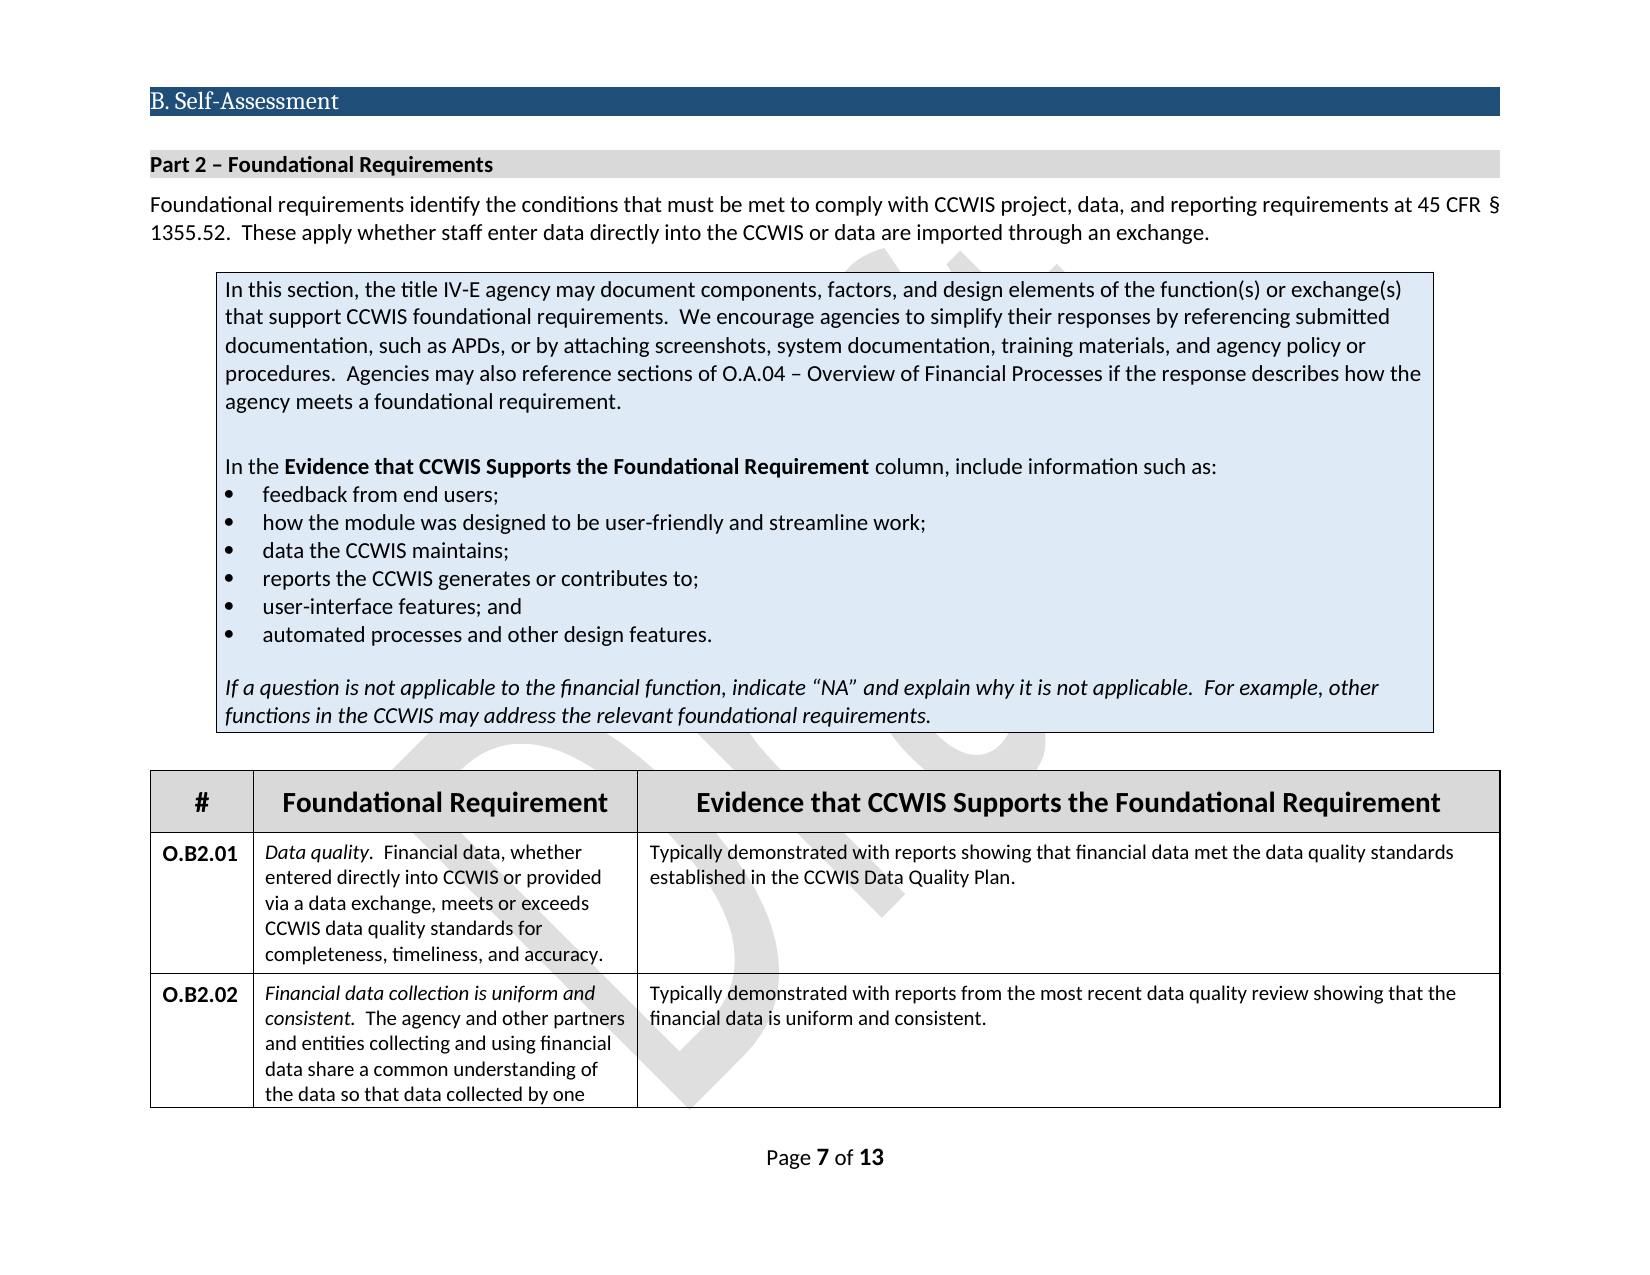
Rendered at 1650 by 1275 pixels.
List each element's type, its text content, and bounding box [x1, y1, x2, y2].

text Foundational requirements identify the conditions that must be met to comply with CCWIS project, data, and reporting requirements at 45 CFR § 1355.52. These apply whether staff enter data directly into the CCWIS or data are imported through an exchange. [150, 191, 1500, 247]
table_cell Typically demonstrated with reports showing that financial data met the data quality standards established in the CCWIS Data Quality Plan. [638, 833, 1499, 972]
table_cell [638, 974, 1499, 1107]
table_cell O.B2.02 [151, 974, 253, 1107]
list data the CCWIS maintains; [217, 533, 1433, 561]
table_header Evidence that CCWIS Supports the Foundational Requirement [638, 771, 1499, 832]
text If a question is not applicable to the financial function, indicate “NA” and explain why it is not applicable. For example, other functions in the CCWIS may address the relevant foundational requirements. [217, 670, 1433, 732]
text In this section, the title IV-E agency may document components, factors, and design elements of the function(s) or exchange(s) that support CCWIS foundational requirements. We encourage agencies to simplify their responses by referencing submitted documentation, such as APDs, or by attaching screenshots, system documentation, training materials, and agency policy or procedures. Agencies may also reference sections of O.A.04 – Overview of Financial Processes if the response describes how the agency meets a foundational requirement. [217, 273, 1433, 415]
list feedback from end users; [217, 477, 1433, 505]
table_cell O.B2.01 [151, 833, 253, 972]
list how the module was designed to be user-friendly and streamline work; [217, 505, 1433, 533]
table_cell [254, 974, 637, 1107]
text In the Evidence that CCWIS Supports the Foundational Requirement column, include information such as: [217, 449, 1433, 477]
list automated processes and other design features. [217, 617, 1433, 648]
list user-interface features; and [217, 589, 1433, 617]
table_header Foundational Requirement [254, 771, 637, 832]
list reports the CCWIS generates or contributes to; [217, 561, 1433, 589]
table_cell Data quality. Financial data, whether entered directly into CCWIS or provided via a data exchange, meets or exceeds CCWIS data quality standards for completeness, timeliness, and accuracy. [254, 833, 637, 972]
table_header # [151, 771, 253, 832]
text Part 2 – Foundational Requirements [150, 150, 1500, 178]
